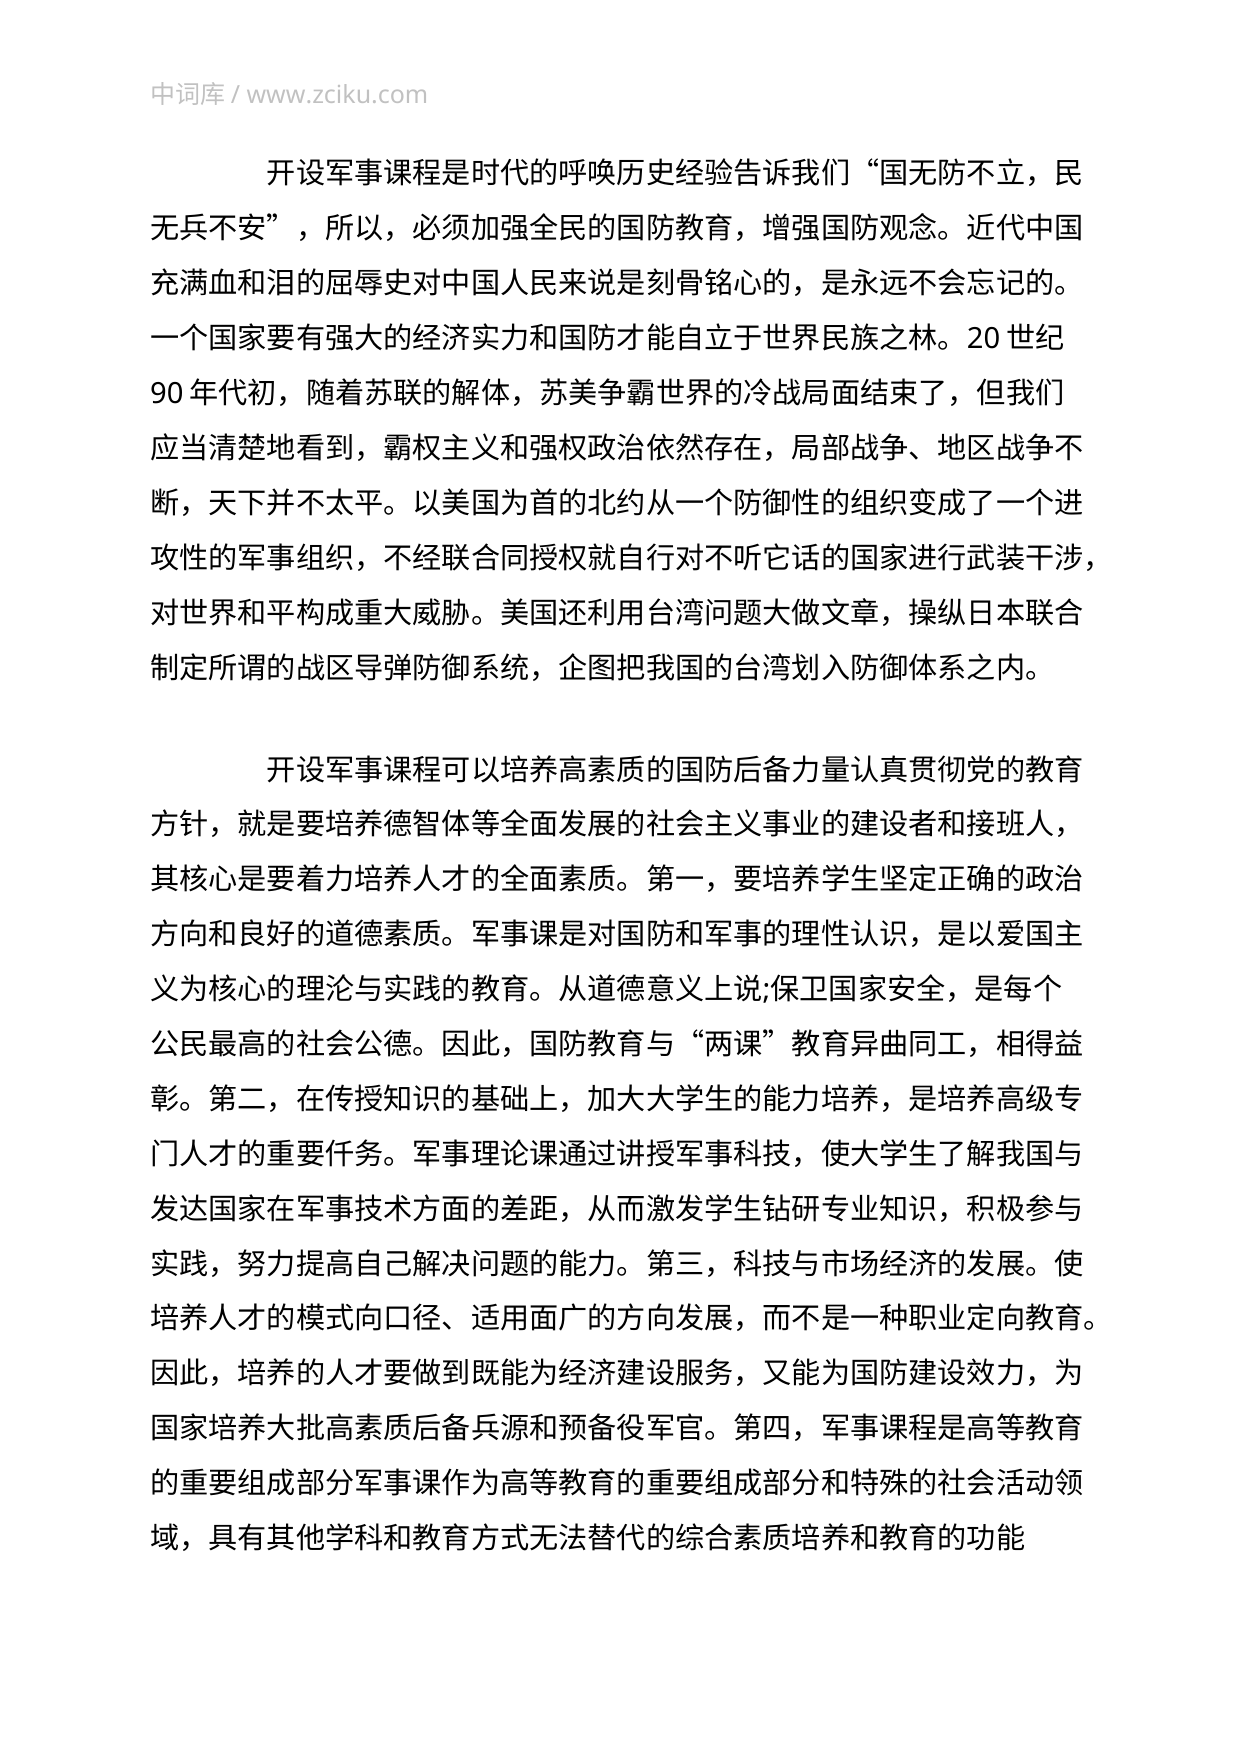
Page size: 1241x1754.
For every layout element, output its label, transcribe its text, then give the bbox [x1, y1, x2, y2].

text 开设军事课程是时代的呼唤历史经验告诉我们“国无防不立，民无兵不安”，所以，必须加强全民的国防教育，增强国防观念。近代中国充满血和泪的屈辱史对中国人民来说是刻骨铭心的，是永远不会忘记的。一个国家要有强大的经济实力和国防才能自立于世界民族之林。20世纪90年代初，随着苏联的解体，苏美争霸世界的冷战局面结束了，但我们应当清楚地看到，霸权主义和强权政治依然存在，局部战争、地区战争不断，天下并不太平。以美国为首的北约从一个防御性的组织变成了一个进攻性的军事组织，不经联合同授权就自行对不听它话的国家进行武装干涉，对世界和平构成重大威胁。美国还利用台湾问题大做文章，操纵日本联合制定所谓的战区导弹防御系统，企图把我国的台湾划入防御体系之内。 [150, 150, 1090, 687]
text 开设军事课程可以培养高素质的国防后备力量认真贯彻党的教育方针，就是要培养德智体等全面发展的社会主义事业的建设者和接班人，其核心是要着力培养人才的全面素质。第一，要培养学生坚定正确的政治方向和良好的道德素质。军事课是对国防和军事的理性认识，是以爱国主义为核心的理沦与实践的教育。从道德意义上说;保卫国家安全，是每个公民最高的社会公德。因此，国防教育与“两课”教育异曲同工，相得益彰。第二，在传授知识的基础上，加大大学生的能力培养，是培养高级专门人才的重要仟务。军事理论课通过讲授军事科技，使大学生了解我国与发达国家在军事技术方面的差距，从而激发学生钻研专业知识，积极参与实践，努力提高自己解决问题的能力。第三，科技与市场经济的发展。使培养人才的模式向口径、适用面广的方向发展，而不是一种职业定向教育。因此，培养的人才要做到既能为经济建设服务，又能为国防建设效力，为国家培养大批高素质后备兵源和预备役军官。第四，军事课程是高等教育的重要组成部分军事课作为高等教育的重要组成部分和特殊的社会活动领域，具有其他学科和教育方式无法替代的综合素质培养和教育的功能 [150, 746, 1090, 1557]
